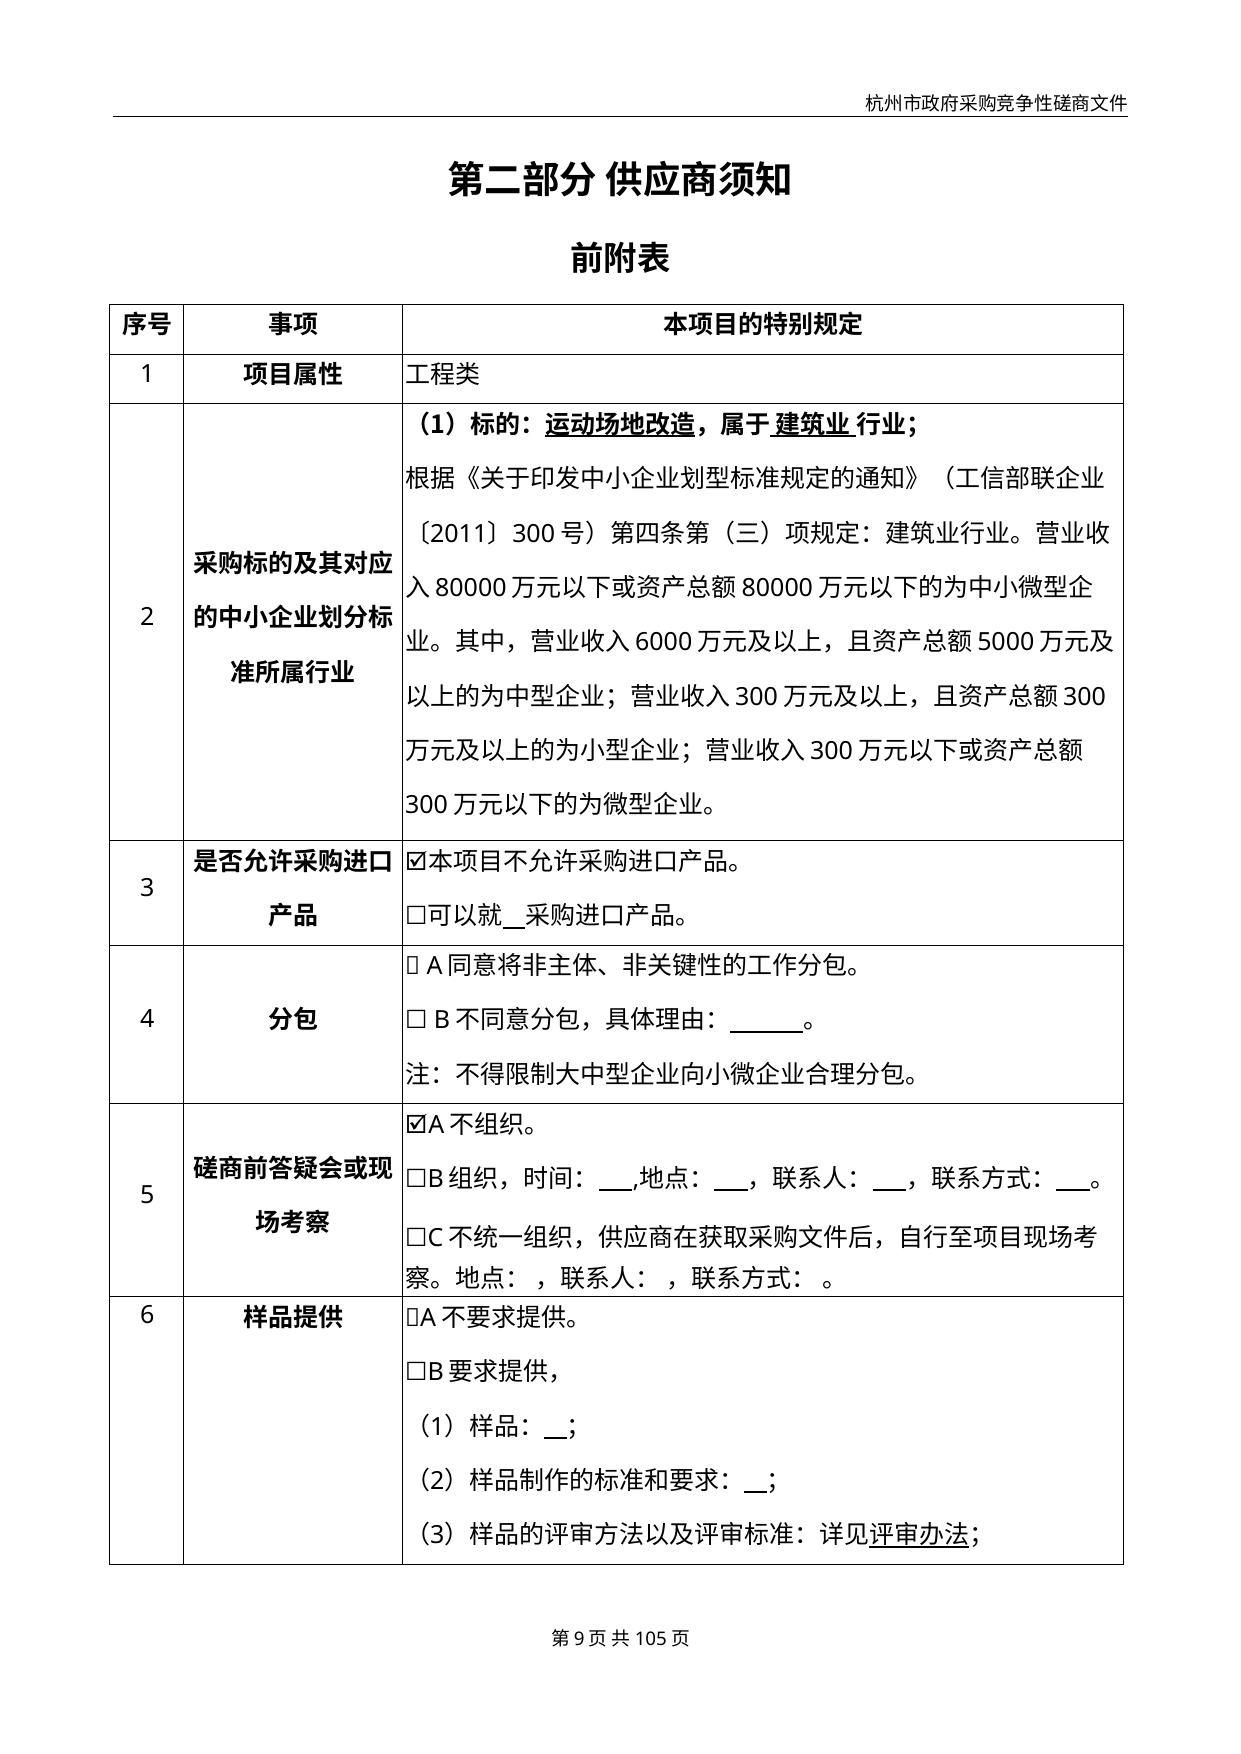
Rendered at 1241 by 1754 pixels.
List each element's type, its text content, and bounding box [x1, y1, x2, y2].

table_cell A不组织。 B组织，时间： ,地点： ，联系人： ，联系方式： 。 ☐C不统一组织，供应商在获取采购文件后，自行至项目现场考察。地点： ，联系人： ，联系方式： 。 [403, 1104, 1123, 1296]
table_cell 1 [110, 355, 183, 403]
table_cell 4 [110, 946, 183, 1103]
text 前附表 [112, 231, 1128, 279]
table_cell 3 [110, 841, 183, 944]
table_header 序号 [110, 305, 183, 353]
table_cell 本项目不允许采购进口产品。 可以就 采购进口产品。 [403, 841, 1123, 944]
table_cell 工程类 [403, 355, 1123, 403]
table_cell 6 [110, 1297, 183, 1563]
table_cell 2 [110, 404, 183, 840]
table_cell 磋商前答疑会或现场考察 [184, 1104, 402, 1296]
table_cell 5 [110, 1104, 183, 1296]
table_cell （1）标的：运动场地改造，属于 建筑业 行业； 根据《关于印发中小企业划型标准规定的通知》（工信部联企业〔2011〕300号）第四条第（三）项规定：建筑业行业。营业收入80000万元以下或资产总额80000万元以下的为中小微型企业。其中，营业收入6000万元及以上，且资产总额5000万元及以上的为中型企业；营业收入300万元及以上，且资产总额300万元及以上的为小型企业；营业收入300万元以下或资产总额300万元以下的为微型企业。 [403, 404, 1123, 840]
text 第二部分 供应商须知 [112, 150, 1128, 204]
table_cell 项目属性 [184, 355, 402, 403]
table_cell 样品提供 [184, 1297, 402, 1563]
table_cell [403, 1297, 1123, 1563]
table_cell A同意将非主体、非关键性的工作分包。 B不同意分包，具体理由： 。 注：不得限制大中型企业向小微企业合理分包。 [403, 946, 1123, 1103]
table_header 本项目的特别规定 [403, 305, 1123, 353]
table_cell 采购标的及其对应的中小企业划分标准所属行业 [184, 404, 402, 840]
table_cell 分包 [184, 946, 402, 1103]
table_header 事项 [184, 305, 402, 353]
table_cell 是否允许采购进口产品 [184, 841, 402, 944]
